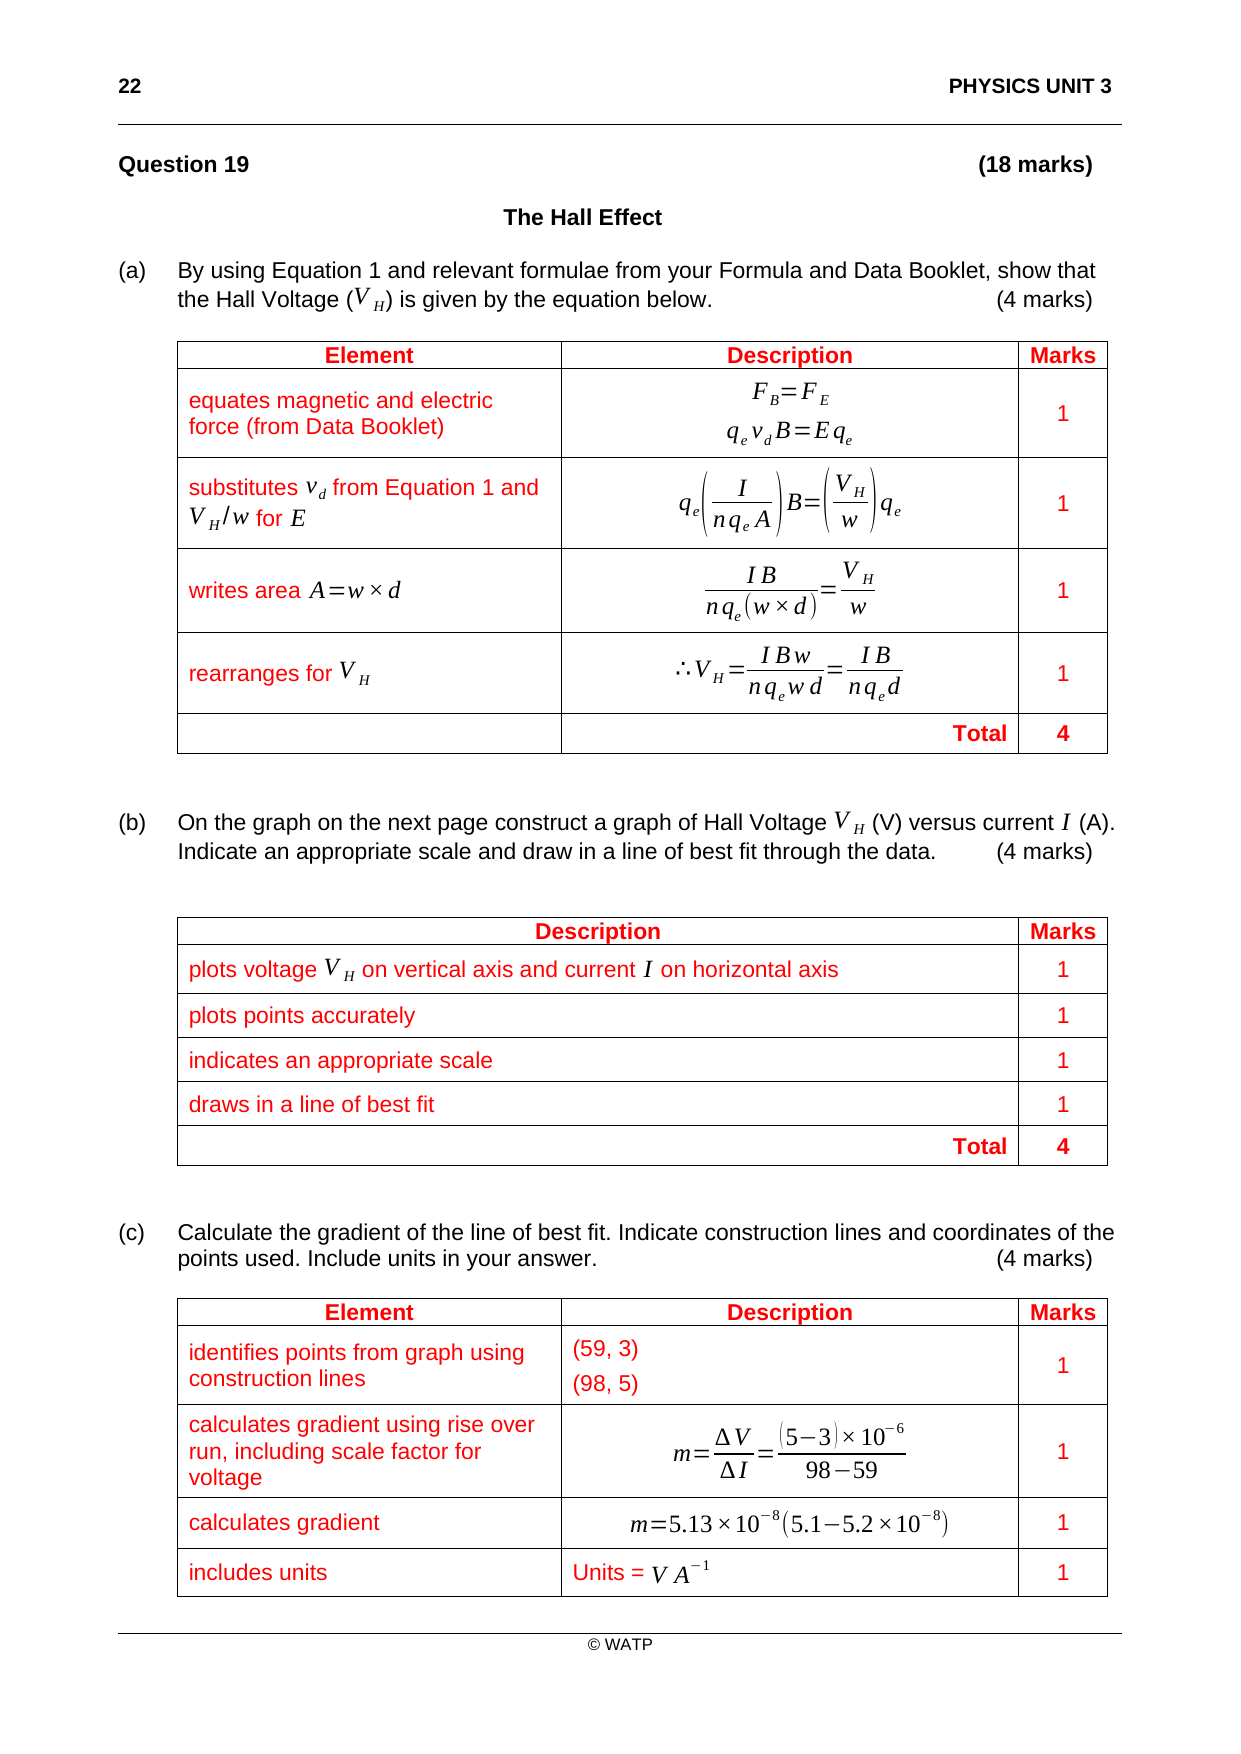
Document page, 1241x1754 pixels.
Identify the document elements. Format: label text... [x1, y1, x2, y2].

table_cell 1 [1019, 1082, 1107, 1125]
table_cell 1 [1019, 945, 1107, 993]
table_cell 1 [1019, 1326, 1107, 1404]
table_cell [562, 458, 1018, 547]
table_cell 1 [1019, 458, 1107, 547]
table_cell 4 [1019, 1126, 1107, 1165]
table_cell writes area [178, 549, 561, 632]
table_cell [562, 633, 1018, 713]
table_cell Units = [562, 1549, 1018, 1596]
text Question 19 (18 marks) [118, 151, 1122, 178]
table_cell (59, 3) (98, 5) [562, 1326, 1018, 1404]
table_cell identifies points from graph using construction lines [178, 1326, 561, 1404]
table_header Description [562, 342, 1018, 368]
table_header Element [178, 342, 561, 368]
table_cell 1 [1019, 1549, 1107, 1596]
table_header Marks [1019, 918, 1107, 944]
table_header Description [178, 918, 1018, 944]
table_cell 1 [1019, 994, 1107, 1037]
table_header Marks [1019, 1299, 1107, 1325]
table_cell indicates an appropriate scale [178, 1038, 1018, 1081]
table_cell rearranges for [178, 633, 561, 713]
text (b) On the graph on the next page construct a graph of Hall Voltage (V) versus current (A). Indicate an appropriate scale and draw in a line of best fit through the data. (4 marks) [118, 806, 1122, 864]
table_cell Total [562, 714, 1018, 752]
table_cell [562, 369, 1018, 457]
table_header Element [178, 1299, 561, 1325]
table_cell plots voltage on vertical axis and current on horizontal axis [178, 945, 1018, 993]
table_cell 1 [1019, 633, 1107, 713]
table_cell [562, 1498, 1018, 1547]
table_cell 1 [1019, 549, 1107, 632]
table_header Marks [1019, 342, 1107, 368]
table_cell 4 [1019, 714, 1107, 752]
table_cell equates magnetic and electric force (from Data Booklet) [178, 369, 561, 457]
table_cell Total [178, 1126, 1018, 1165]
table_header Description [562, 1299, 1018, 1325]
table_cell [562, 1405, 1018, 1497]
text (c) Calculate the gradient of the line of best fit. Indicate construction lines and coordinates of the points used. Include units in your answer. (4 marks) [118, 1219, 1122, 1272]
table_cell plots points accurately [178, 994, 1018, 1037]
table_cell includes units [178, 1549, 561, 1596]
table_cell draws in a line of best fit [178, 1082, 1018, 1125]
text (a) By using Equation 1 and relevant formulae from your Formula and Data Booklet, show that the Hall Voltage () is given by the equation below. (4 marks) [118, 257, 1122, 314]
table_cell 1 [1019, 1038, 1107, 1081]
table_cell calculates gradient using rise over run, including scale factor for voltage [178, 1405, 561, 1497]
table_cell 1 [1019, 369, 1107, 457]
table_cell 1 [1019, 1405, 1107, 1497]
table_cell [562, 549, 1018, 632]
table_cell 1 [1019, 1498, 1107, 1547]
list The Hall Effect [43, 204, 1122, 230]
table_cell substitutes from Equation 1 and for [178, 458, 561, 547]
table_cell [178, 714, 561, 752]
table_cell calculates gradient [178, 1498, 561, 1547]
